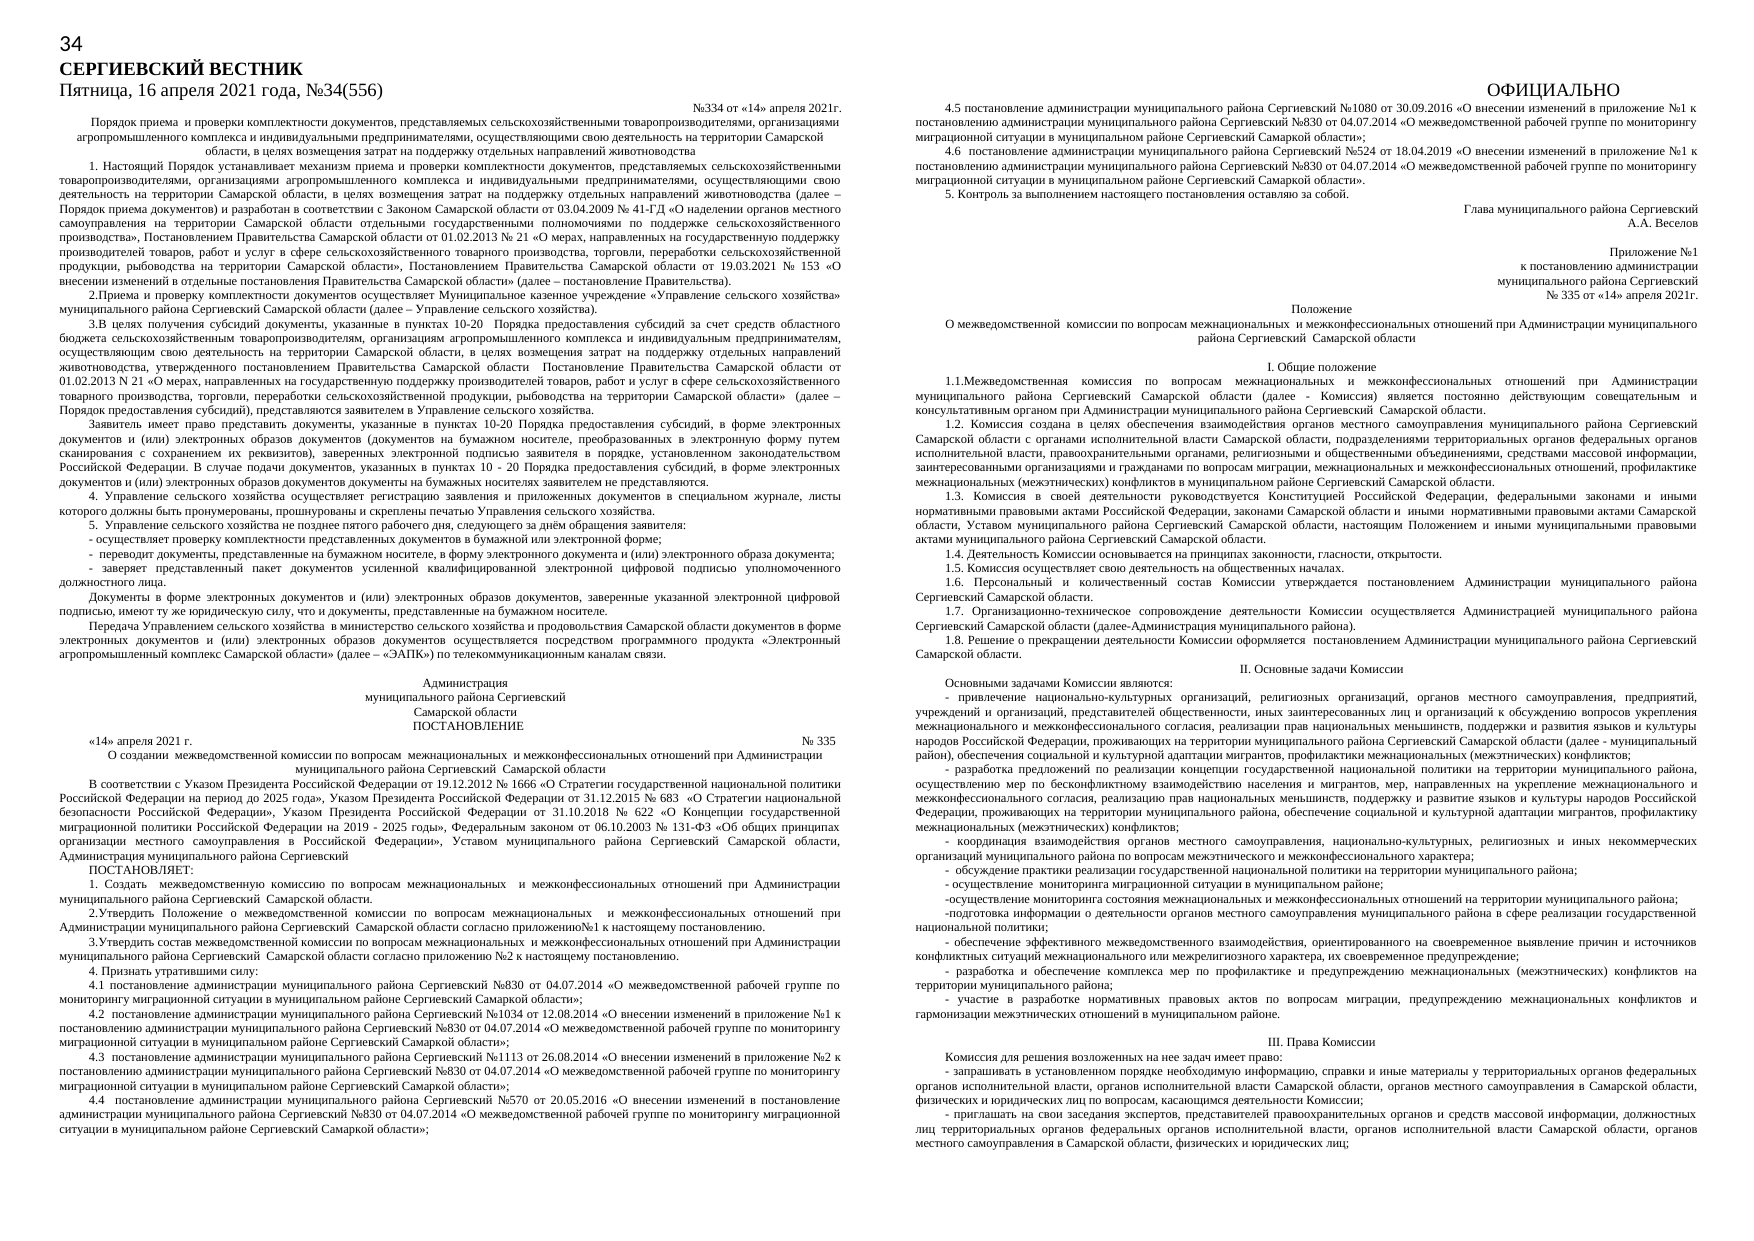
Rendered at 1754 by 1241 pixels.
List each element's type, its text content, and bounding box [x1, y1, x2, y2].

text муниципального района Сергиевский [59, 690, 842, 704]
text -осуществление мониторинга состояния межнациональных и межконфессиональных отношений на территории муниципального района; [915, 891, 1698, 906]
text Положение [915, 302, 1698, 316]
text - привлечение национально-культурных организаций, религиозных организаций, органов местного самоуправления, предприятий, учреждений и организаций, представителей общественности, иных заинтересованных лиц и организаций к обсуждению вопросов укрепления межнационального и межконфессионального согласия, реализации прав национальных меньшинств, поддержки и развития языков и культуры народов Российской Федерации, проживающих на территории муниципального района Сергиевский Самарской области (далее - муниципальный район), обеспечения социальной и культурной адаптации мигрантов, профилактики межнациональных (межэтнических) конфликтов; [915, 690, 1698, 762]
text 3.В целях получения субсидий документы, указанные в пунктах 10-20 Порядка предоставления субсидий за счет средств областного бюджета сельскохозяйственным товаропроизводителям, организациям агропромышленного комплекса и индивидуальным предпринимателям, осуществляющим свою деятельность на территории Самарской области, в целях возмещения затрат на поддержку отдельных направлений животноводства, утвержденного постановлением Правительства Самарской области Постановление Правительства Самарской области от 01.02.2013 N 21 «О мерах, направленных на государственную поддержку производителей товаров, работ и услуг в сфере сельскохозяйственного товарного производства, торговли, переработки сельскохозяйственной продукции, рыбоводства на территории Самарской области» (далее – Порядок предоставления субсидий), представляются заявителем в Управление сельского хозяйства. [59, 316, 842, 417]
text 4. Управление сельского хозяйства осуществляет регистрацию заявления и приложенных документов в специальном журнале, листы которого должны быть пронумерованы, прошнурованы и скреплены печатью Управления сельского хозяйства. [59, 489, 842, 518]
text №334 от «14» апреля 2021г. [59, 101, 842, 115]
text 1.5. Комиссия осуществляет свою деятельность на общественных началах. [915, 561, 1698, 575]
text Передача Управлением сельского хозяйства в министерство сельского хозяйства и продовольствия Самарской области документов в форме электронных документов и (или) электронных образов документов осуществляется посредством программного продукта «Электронный агропромышленный комплекс Самарской области» (далее – «ЭАПК») по телекоммуникационным каналам связи. [59, 618, 842, 661]
text - обеспечение эффективного межведомственного взаимодействия, ориентированного на своевременное выявление причин и источников конфликтных ситуаций межнационального или межрелигиозного характера, их своевременное предупреждение; [915, 934, 1698, 963]
text 4.2 постановление администрации муниципального района Сергиевский №1034 от 12.08.2014 «О внесении изменений в приложение №1 к постановлению администрации муниципального района Сергиевский №830 от 04.07.2014 «О межведомственной рабочей группе по мониторингу миграционной ситуации в муниципальном районе Сергиевский Самаркой области»; [59, 1006, 842, 1049]
text 1.4. Деятельность Комиссии основывается на принципах законности, гласности, открытости. [915, 546, 1698, 561]
text 1.3. Комиссия в своей деятельности руководствуется Конституцией Российской Федерации, федеральными законами и иными нормативными правовыми актами Российской Федерации, законами Самарской области и иными нормативными правовыми актами Самарской области, Уставом муниципального района Сергиевский Самарской области, настоящим Положением и иными муниципальными правовыми актами муниципального района Сергиевский Самарской области. [915, 489, 1698, 546]
text 4.6 постановление администрации муниципального района Сергиевский №524 от 18.04.2019 «О внесении изменений в приложение №1 к постановлению администрации муниципального района Сергиевский №830 от 04.07.2014 «О межведомственной рабочей группе по мониторингу миграционной ситуации в муниципальном районе Сергиевский Самаркой области». [915, 144, 1698, 187]
text Документы в форме электронных документов и (или) электронных образов документов, заверенные указанной электронной цифровой подписью, имеют ту же юридическую силу, что и документы, представленные на бумажном носителе. [59, 589, 842, 618]
text 4.1 постановление администрации муниципального района Сергиевский №830 от 04.07.2014 «О межведомственной рабочей группе по мониторингу миграционной ситуации в муниципальном районе Сергиевский Самаркой области»; [59, 978, 842, 1006]
text О создании межведомственной комиссии по вопросам межнациональных и межконфессиональных отношений при Администрации муниципального района Сергиевский Самарской области [59, 748, 842, 776]
text II. Основные задачи Комиссии [915, 661, 1698, 676]
text Администрация [59, 676, 842, 690]
text Приложение №1 [915, 244, 1698, 259]
text - осуществляет проверку комплектности представленных документов в бумажной или электронной форме; [59, 532, 842, 546]
text - запрашивать в установленном порядке необходимую информацию, справки и иные материалы у территориальных органов федеральных органов исполнительной власти, органов исполнительной власти Самарской области, органов местного самоуправления в Самарской области, физических и юридических лиц по вопросам, касающимся деятельности Комиссии; [915, 1064, 1698, 1107]
text 3.Утвердить состав межведомственной комиссии по вопросам межнациональных и межконфессиональных отношений при Администрации муниципального района Сергиевский Самарской области согласно приложению №2 к настоящему постановлению. [59, 934, 842, 963]
text 2.Утвердить Положение о межведомственной комиссии по вопросам межнациональных и межконфессиональных отношений при Администрации муниципального района Сергиевский Самарской области согласно приложению№1 к настоящему постановлению. [59, 906, 842, 934]
text I. Общие положение [915, 359, 1698, 374]
text Комиссия для решения возложенных на нее задач имеет право: [915, 1049, 1698, 1064]
text 1.8. Решение о прекращении деятельности Комиссии оформляется постановлением Администрации муниципального района Сергиевский Самарской области. [915, 633, 1698, 661]
text Глава муниципального района Сергиевский [915, 201, 1698, 216]
text -подготовка информации о деятельности органов местного самоуправления муниципального района в сфере реализации государственной национальной политики; [915, 906, 1698, 934]
text Заявитель имеет право представить документы, указанные в пунктах 10-20 Порядка предоставления субсидий, в форме электронных документов и (или) электронных образов документов (документов на бумажном носителе, преобразованных в электронную форму путем сканирования с сохранением их реквизитов), заверенных электронной подписью заявителя в порядке, установленном законодательством Российской Федерации. В случае подачи документов, указанных в пунктах 10 - 20 Порядка предоставления субсидий, в форме электронных документов и (или) электронных образов документов документы на бумажных носителях заявителем не представляются. [59, 417, 842, 489]
text 1. Создать межведомственную комиссию по вопросам межнациональных и межконфессиональных отношений при Администрации муниципального района Сергиевский Самарской области. [59, 877, 842, 906]
text 4.5 постановление администрации муниципального района Сергиевский №1080 от 30.09.2016 «О внесении изменений в приложение №1 к постановлению администрации муниципального района Сергиевский №830 от 04.07.2014 «О межведомственной рабочей группе по мониторингу миграционной ситуации в муниципальном районе Сергиевский Самаркой области»; [915, 101, 1698, 144]
text 1.1.Межведомственная комиссия по вопросам межнациональных и межконфессиональных отношений при Администрации муниципального района Сергиевский Самарской области (далее - Комиссия) является постоянно действующим совещательным и консультативным органом при Администрации муниципального района Сергиевский Самарской области. [915, 374, 1698, 417]
text Самарской области [59, 704, 842, 719]
text муниципального района Сергиевский [915, 273, 1698, 288]
text ПОСТАНОВЛЯЕТ: [59, 863, 842, 877]
text - приглашать на свои заседания экспертов, представителей правоохранительных органов и средств массовой информации, должностных лиц территориальных органов федеральных органов исполнительной власти, органов исполнительной власти Самарской области, органов местного самоуправления в Самарской области, физических и юридических лиц; [915, 1107, 1698, 1150]
text В соответствии с Указом Президента Российской Федерации от 19.12.2012 № 1666 «О Стратегии государственной национальной политики Российской Федерации на период до 2025 года», Указом Президента Российской Федерации от 31.12.2015 № 683 «О Стратегии национальной безопасности Российской Федерации», Указом Президента Российской Федерации от 31.10.2018 № 622 «О Концепции государственной миграционной политики Российской Федерации на 2019 - 2025 годы», Федеральным законом от 06.10.2003 № 131-ФЗ «Об общих принципах организации местного самоуправления в Российской Федерации», Уставом муниципального района Сергиевский Самарской области, Администрация муниципального района Сергиевский [59, 776, 842, 863]
text Порядок приема и проверки комплектности документов, представляемых сельскохозяйственными товаропроизводителями, организациями агропромышленного комплекса и индивидуальными предпринимателями, осуществляющими свою деятельность на территории Самарской области, в целях возмещения затрат на поддержку отдельных направлений животноводства [59, 115, 842, 158]
text 4.3 постановление администрации муниципального района Сергиевский №1113 от 26.08.2014 «О внесении изменений в приложение №2 к постановлению администрации муниципального района Сергиевский №830 от 04.07.2014 «О межведомственной рабочей группе по мониторингу миграционной ситуации в муниципальном районе Сергиевский Самаркой области»; [59, 1049, 842, 1093]
text 1.6. Персональный и количественный состав Комиссии утверждается постановлением Администрации муниципального района Сергиевский Самарской области. [915, 575, 1698, 604]
text 1.7. Организационно-техническое сопровождение деятельности Комиссии осуществляется Администрацией муниципального района Сергиевский Самарской области (далее-Администрация муниципального района). [915, 604, 1698, 633]
text - координация взаимодействия органов местного самоуправления, национально-культурных, религиозных и иных некоммерческих организаций муниципального района по вопросам межэтнического и межконфессионального характера; [915, 834, 1698, 863]
text III. Права Комиссии [915, 1035, 1698, 1049]
text 2.Приема и проверку комплектности документов осуществляет Муниципальное казенное учреждение «Управление сельского хозяйства» муниципального района Сергиевский Самарской области (далее – Управление сельского хозяйства). [59, 288, 842, 316]
text 1.2. Комиссия создана в целях обеспечения взаимодействия органов местного самоуправления муниципального района Сергиевский Самарской области с органами исполнительной власти Самарской области, подразделениями территориальных органов федеральных органов исполнительной власти, правоохранительными органами, религиозными и общественными объединениями, средствами массовой информации, заинтересованными организациями и гражданами по вопросам миграции, межнациональных и межконфессиональных отношений, профилактике межнациональных (межэтнических) конфликтов в муниципальном районе Сергиевский Самарской области. [915, 417, 1698, 489]
text 5. Управление сельского хозяйства не позднее пятого рабочего дня, следующего за днём обращения заявителя: [59, 518, 842, 532]
text О межведомственной комиссии по вопросам межнациональных и межконфессиональных отношений при Администрации муниципального района Сергиевский Самарской области [915, 316, 1698, 345]
text - разработка и обеспечение комплекса мер по профилактике и предупреждению межнациональных (межэтнических) конфликтов на территории муниципального района; [915, 963, 1698, 992]
text 1. Настоящий Порядок устанавливает механизм приема и проверки комплектности документов, представляемых сельскохозяйственными товаропроизводителями, организациями агропромышленного комплекса и индивидуальными предпринимателями, осуществляющими свою деятельность на территории Самарской области, в целях возмещения затрат на поддержку отдельных направлений животноводства (далее – Порядок приема документов) и разработан в соответствии с Законом Самарской области от 03.04.2009 № 41-ГД «О наделении органов местного самоуправления на территории Самарской области отдельными государственными полномочиями по поддержке сельскохозяйственного производства», Постановлением Правительства Самарской области от 01.02.2013 № 21 «О мерах, направленных на государственную поддержку производителей товаров, работ и услуг в сфере сельскохозяйственного товарного производства, торговли, переработки сельскохозяйственной продукции, рыбоводства на территории Самарской области», Постановлением Правительства Самарской области от 19.03.2021 № 153 «О внесении изменений в отдельные постановления Правительства Самарской области» (далее – постановление Правительства). [59, 158, 842, 288]
text - переводит документы, представленные на бумажном носителе, в форму электронного документа и (или) электронного образа документа; [59, 546, 842, 561]
text - осуществление мониторинга миграционной ситуации в муниципальном районе; [915, 877, 1698, 891]
text - участие в разработке нормативных правовых актов по вопросам миграции, предупреждению межнациональных конфликтов и гармонизации межэтнических отношений в муниципальном районе. [915, 992, 1698, 1021]
text А.А. Веселов [915, 216, 1698, 230]
text к постановлению администрации [915, 259, 1698, 273]
text - разработка предложений по реализации концепции государственной национальной политики на территории муниципального района, осуществлению мер по бесконфликтному взаимодействию населения и мигрантов, мер, направленных на укрепление межнационального и межконфессионального согласия, реализацию прав национальных меньшинств, поддержку и развитие языков и культуры народов Российской Федерации, проживающих на территории муниципального района, обеспечение социальной и культурной адаптации мигрантов, профилактику межнациональных (межэтнических) конфликтов; [915, 762, 1698, 834]
text № 335 от «14» апреля 2021г. [915, 288, 1698, 302]
text 4. Признать утратившими силу: [59, 963, 842, 978]
text ПОСТАНОВЛЕНИЕ [59, 719, 842, 733]
text «14» апреля 2021 г. № 335 [59, 733, 842, 748]
text Основными задачами Комиссии являются: [915, 676, 1698, 690]
text - заверяет представленный пакет документов усиленной квалифицированной электронной цифровой подписью уполномоченного должностного лица. [59, 561, 842, 589]
text 4.4 постановление администрации муниципального района Сергиевский №570 от 20.05.2016 «О внесении изменений в постановление администрации муниципального района Сергиевский №830 от 04.07.2014 «О межведомственной рабочей группе по мониторингу миграционной ситуации в муниципальном районе Сергиевский Самаркой области»; [59, 1093, 842, 1136]
text - обсуждение практики реализации государственной национальной политики на территории муниципального района; [915, 863, 1698, 877]
text 5. Контроль за выполнением настоящего постановления оставляю за собой. [915, 187, 1698, 201]
